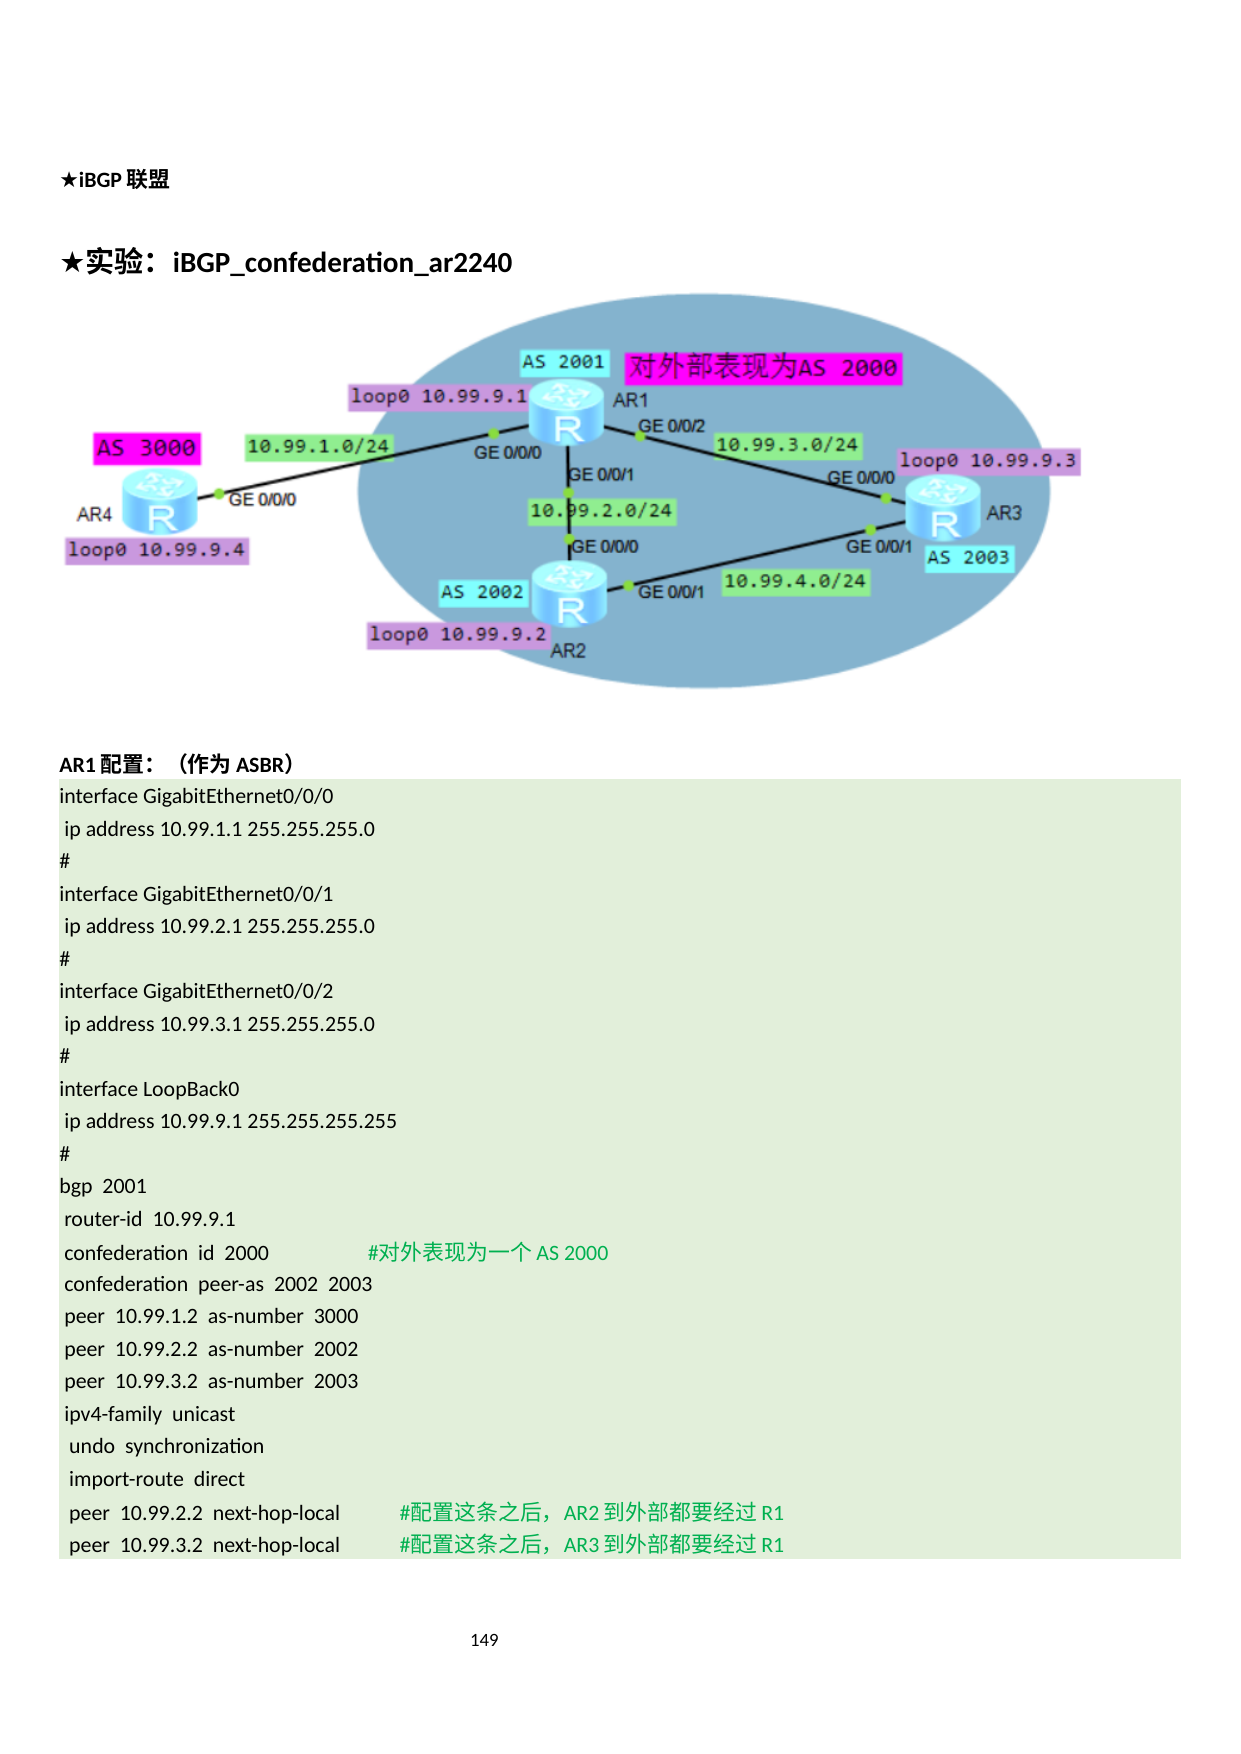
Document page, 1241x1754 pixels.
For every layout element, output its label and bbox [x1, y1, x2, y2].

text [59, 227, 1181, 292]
picture [59, 292, 1082, 692]
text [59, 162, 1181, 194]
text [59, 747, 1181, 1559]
